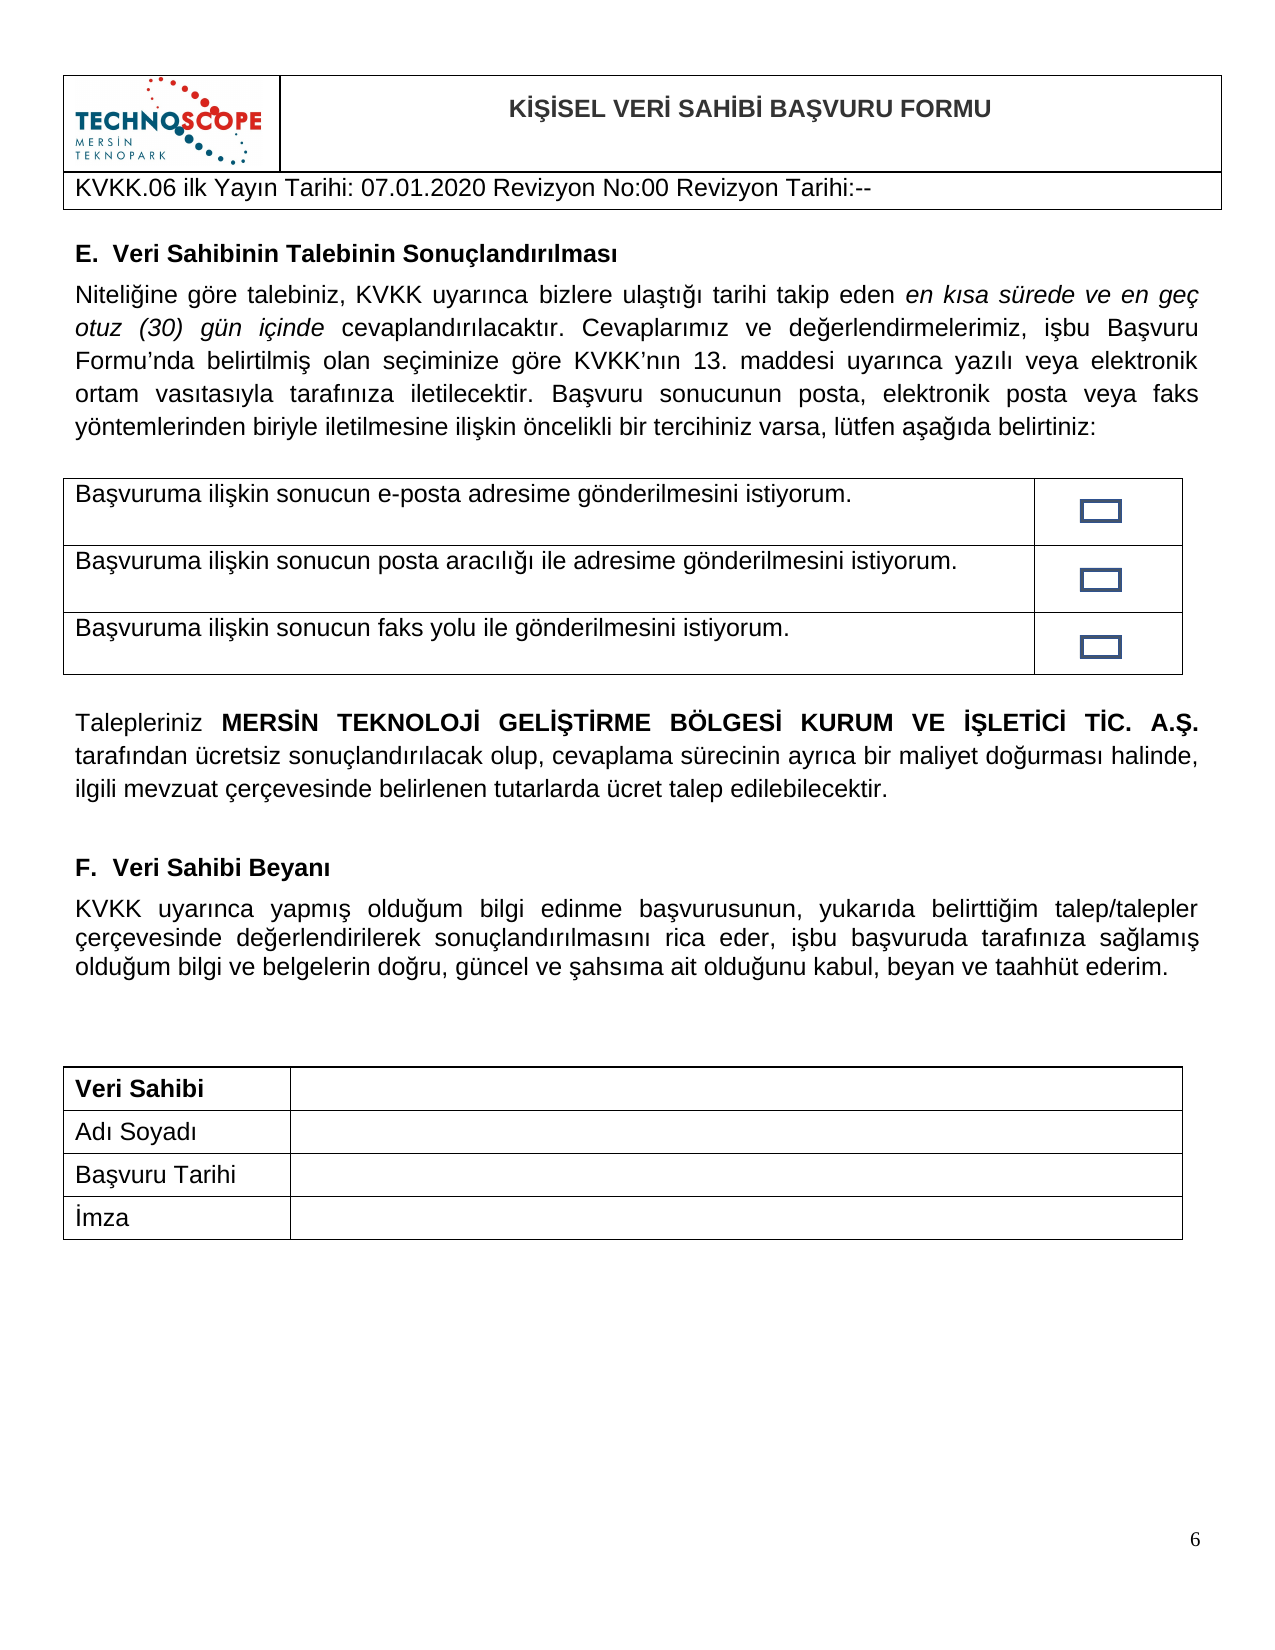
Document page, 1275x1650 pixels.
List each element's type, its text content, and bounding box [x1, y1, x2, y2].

table_cell Başvuru Tarihi [64, 1154, 290, 1196]
list Veri Sahibinin Talebinin Sonuçlandırılması [75, 239, 1200, 267]
picture [75, 76, 263, 166]
table_header [1035, 479, 1182, 545]
table_cell [1035, 613, 1182, 674]
table_cell Başvuruma ilişkin sonucun posta aracılığı ile adresime gönderilmesini istiyorum. [64, 546, 1034, 612]
table_header [291, 1068, 1182, 1109]
table_header Veri Sahibi [64, 1068, 290, 1109]
list Veri Sahibi Beyanı [75, 853, 1200, 881]
table_header Başvuruma ilişkin sonucun e-posta adresime gönderilmesini istiyorum. [64, 479, 1034, 545]
text Talepleriniz MERSİN TEKNOLOJİ GELİŞTİRME BÖLGESİ KURUM VE İŞLETİCİ TİC. A.Ş. tarafından ücretsiz sonuçlandırılacak olup, cevaplama sürecinin ayrıca bir maliyet doğurması halinde, ilgili mevzuat çerçevesinde belirlenen tutarlarda ücret talep edilebilecektir. [75, 708, 1200, 803]
table_cell [1035, 546, 1182, 612]
table_cell [291, 1197, 1182, 1238]
table_cell [291, 1111, 1182, 1152]
table_cell İmza [64, 1197, 290, 1238]
table_cell Başvuruma ilişkin sonucun faks yolu ile gönderilmesini istiyorum. [64, 613, 1034, 674]
table_cell Adı Soyadı [64, 1111, 290, 1152]
table_cell [291, 1154, 1182, 1196]
text KVKK uyarınca yapmış olduğum bilgi edinme başvurusunun, yukarıda belirttiğim talep/talepler çerçevesinde değerlendirilerek sonuçlandırılmasını rica eder, işbu başvuruda tarafınıza sağlamış olduğum bilgi ve belgelerin doğru, güncel ve şahsıma ait olduğunu kabul, beyan ve taahhüt ederim. [75, 894, 1200, 980]
text Niteliğine göre talebiniz, KVKK uyarınca bizlere ulaştığı tarihi takip eden en kısa sürede ve en geç otuz (30) gün içinde cevaplandırılacaktır. Cevaplarımız ve değerlendirmelerimiz, işbu Başvuru Formu’nda belirtilmiş olan seçiminize göre KVKK’nın 13. maddesi uyarınca yazılı veya elektronik ortam vasıtasıyla tarafınıza iletilecektir. Başvuru sonucunun posta, elektronik posta veya faks yöntemlerinden biriyle iletilmesine ilişkin öncelikli bir tercihiniz varsa, lütfen aşağıda belirtiniz: [75, 280, 1200, 441]
